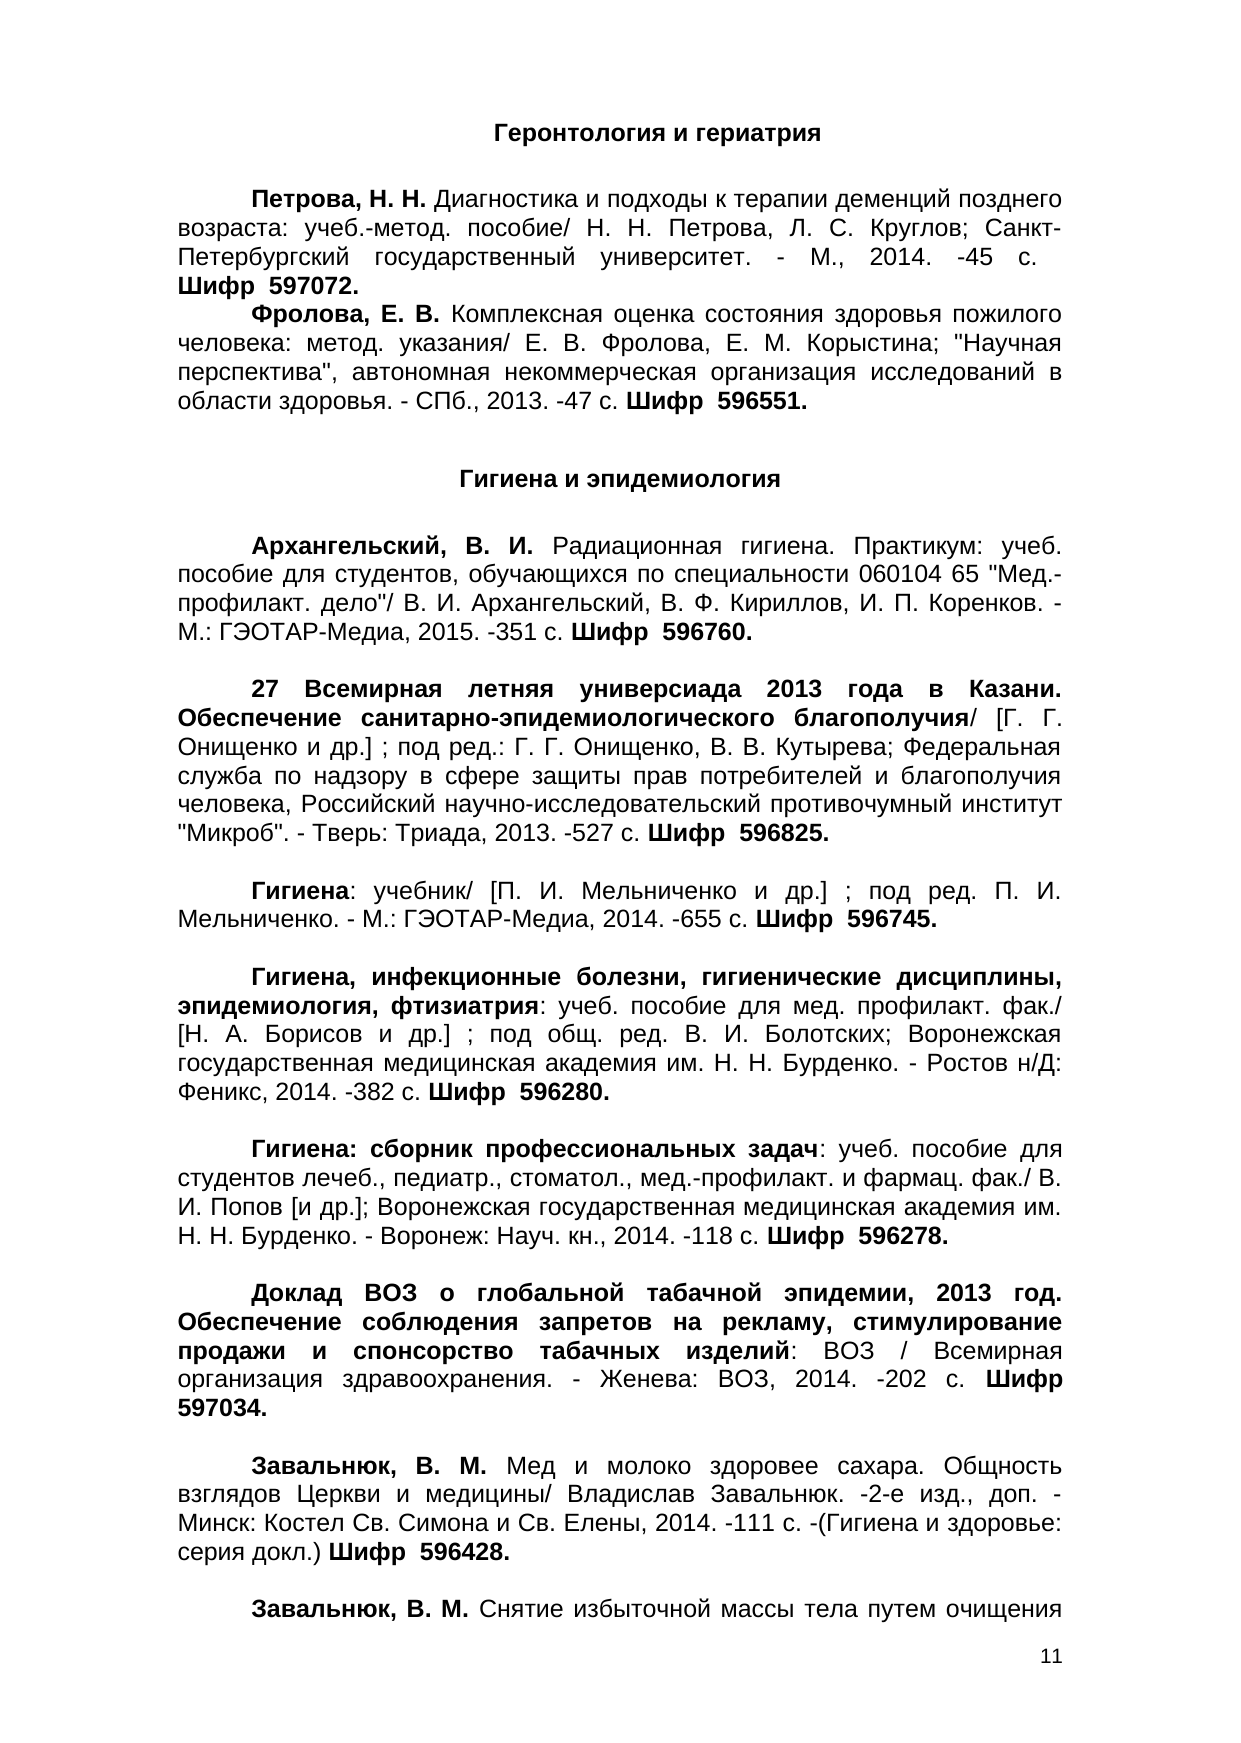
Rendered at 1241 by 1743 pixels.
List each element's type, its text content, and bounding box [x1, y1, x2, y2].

text Завальнюк, В. М. Мед и молоко здоровее сахара. Общность взглядов Церкви и медицины/ Владислав Завальнюк. -2-е изд., доп. - Минск: Костел Св. Симона и Св. Елены, 2014. -111 с. -(Гигиена и здоровье: серия докл.) Шифр 596428. [177, 1451, 1063, 1566]
text Архангельский, В. И. Радиационная гигиена. Практикум: учеб. пособие для студентов, обучающихся по специальности 060104 65 "Мед.-профилакт. дело"/ В. И. Архангельский, В. Ф. Кириллов, И. П. Коренков. - М.: ГЭОТАР-Медиа, 2015. -351 с. Шифр 596760. [177, 531, 1063, 646]
text Геронтология и гериатрия [177, 118, 1063, 147]
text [177, 1594, 1063, 1623]
text Петрова, Н. Н. Диагностика и подходы к терапии деменций позднего возраста: учеб.-метод. пособие/ Н. Н. Петрова, Л. С. Круглов; Санкт-Петербургский государственный университет. - М., 2014. -45 с. Шифр 597072. [177, 184, 1063, 299]
text Фролова, Е. В. Комплексная оценка состояния здоровья пожилого человека: метод. указания/ Е. В. Фролова, Е. М. Корыстина; "Научная перспектива", автономная некоммерческая организация исследований в области здоровья. - СПб., 2013. -47 с. Шифр 596551. [177, 299, 1063, 414]
text Доклад ВОЗ о глобальной табачной эпидемии, 2013 год. Обеспечение соблюдения запретов на рекламу, стимулирование продажи и спонсорство табачных изделий: ВОЗ / Всемирная организация здравоохранения. - Женева: ВОЗ, 2014. -202 с. Шифр 597034. [177, 1278, 1063, 1422]
text 27 Всемирная летняя универсиада 2013 года в Казани. Обеспечение санитарно-эпидемиологического благополучия/ [Г. Г. Онищенко и др.] ; под ред.: Г. Г. Онищенко, В. В. Кутырева; Федеральная служба по надзору в сфере защиты прав потребителей и благополучия человека, Российский научно-исследовательский противочумный институт "Микроб". - Тверь: Триада, 2013. -527 с. Шифр 596825. [177, 674, 1063, 847]
text Гигиена: учебник/ [П. И. Мельниченко и др.] ; под ред. П. И. Мельниченко. - М.: ГЭОТАР-Медиа, 2014. -655 с. Шифр 596745. [177, 876, 1063, 933]
text Гигиена, инфекционные болезни, гигиенические дисциплины, эпидемиология, фтизиатрия: учеб. пособие для мед. профилакт. фак./ [Н. А. Борисов и др.] ; под общ. ред. В. И. Болотских; Воронежская государственная медицинская академия им. Н. Н. Бурденко. - Ростов н/Д: Феникс, 2014. -382 с. Шифр 596280. [177, 962, 1063, 1106]
text Гигиена: сборник профессиональных задач: учеб. пособие для студентов лечеб., педиатр., стоматол., мед.-профилакт. и фармац. фак./ В. И. Попов [и др.]; Воронежская государственная медицинская академия им. Н. Н. Бурденко. - Воронеж: Науч. кн., 2014. -118 с. Шифр 596278. [177, 1134, 1063, 1249]
text Гигиена и эпидемиология [177, 464, 1063, 493]
